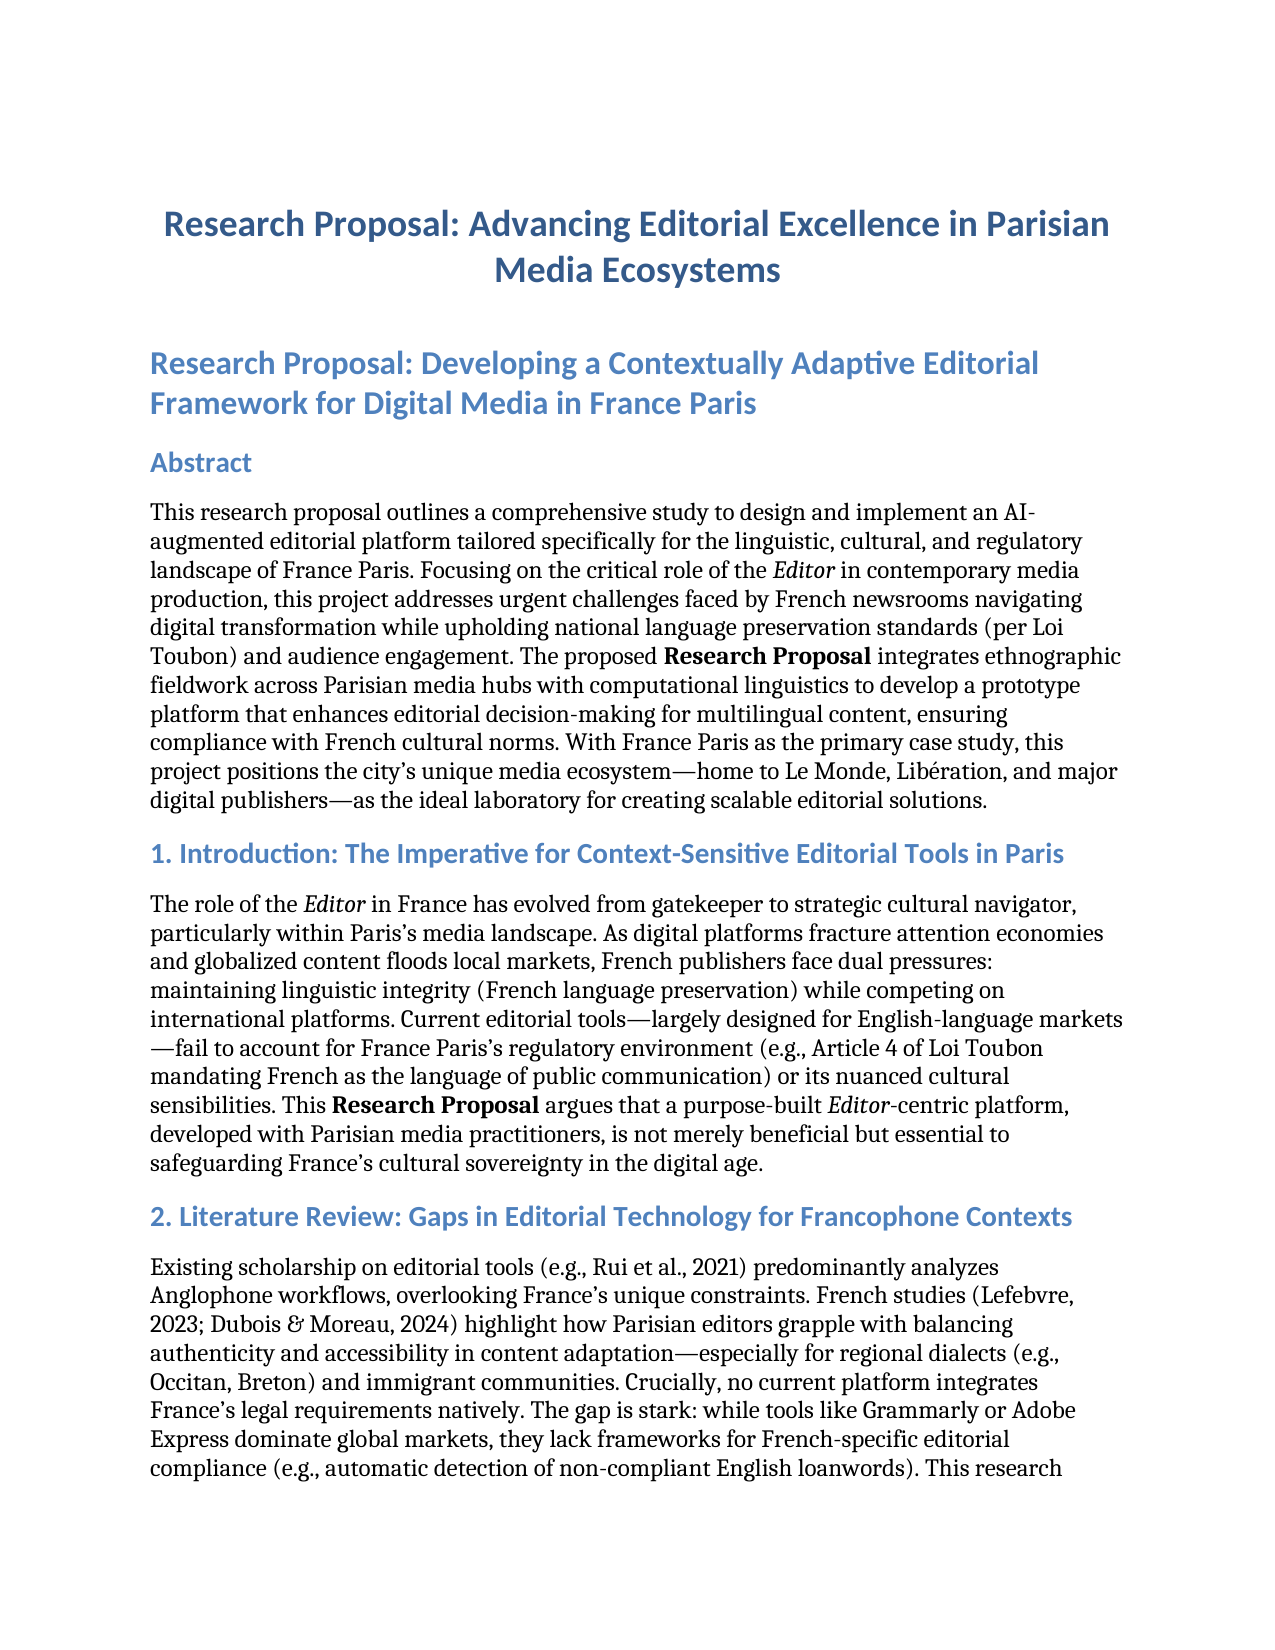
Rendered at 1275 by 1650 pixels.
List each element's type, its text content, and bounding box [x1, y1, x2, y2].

subtitle Abstract [150, 444, 1125, 479]
title Research Proposal: Advancing Editorial Excellence in Parisian Media Ecosystems [150, 200, 1125, 292]
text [150, 1252, 1125, 1482]
text This research proposal outlines a comprehensive study to design and implement an AI-augmented editorial platform tailored specifically for the linguistic, cultural, and regulatory landscape of France Paris. Focusing on the critical role of the Editor in contemporary media production, this project addresses urgent challenges faced by French newsrooms navigating digital transformation while upholding national language preservation standards (per Loi Toubon) and audience engagement. The proposed Research Proposal integrates ethnographic fieldwork across Parisian media hubs with computational linguistics to develop a prototype platform that enhances editorial decision-making for multilingual content, ensuring compliance with French cultural norms. With France Paris as the primary case study, this project positions the city’s unique media ecosystem—home to Le Monde, Libération, and major digital publishers—as the ideal laboratory for creating scalable editorial solutions. [150, 498, 1125, 814]
subtitle 1. Introduction: The Imperative for Context-Sensitive Editorial Tools in Paris [150, 835, 1125, 871]
subtitle 2. Literature Review: Gaps in Editorial Technology for Francophone Contexts [150, 1198, 1125, 1234]
text The role of the Editor in France has evolved from gatekeeper to strategic cultural navigator, particularly within Paris’s media landscape. As digital platforms fracture attention economies and globalized content floods local markets, French publishers face dual pressures: maintaining linguistic integrity (French language preservation) while competing on international platforms. Current editorial tools—largely designed for English-language markets—fail to account for France Paris’s regulatory environment (e.g., Article 4 of Loi Toubon mandating French as the language of public communication) or its nuanced cultural sensibilities. This Research Proposal argues that a purpose-built Editor-centric platform, developed with Parisian media practitioners, is not merely beneficial but essential to safeguarding France’s cultural sovereignty in the digital age. [150, 890, 1125, 1177]
subtitle Research Proposal: Developing a Contextually Adaptive Editorial Framework for Digital Media in France Paris [150, 342, 1125, 423]
